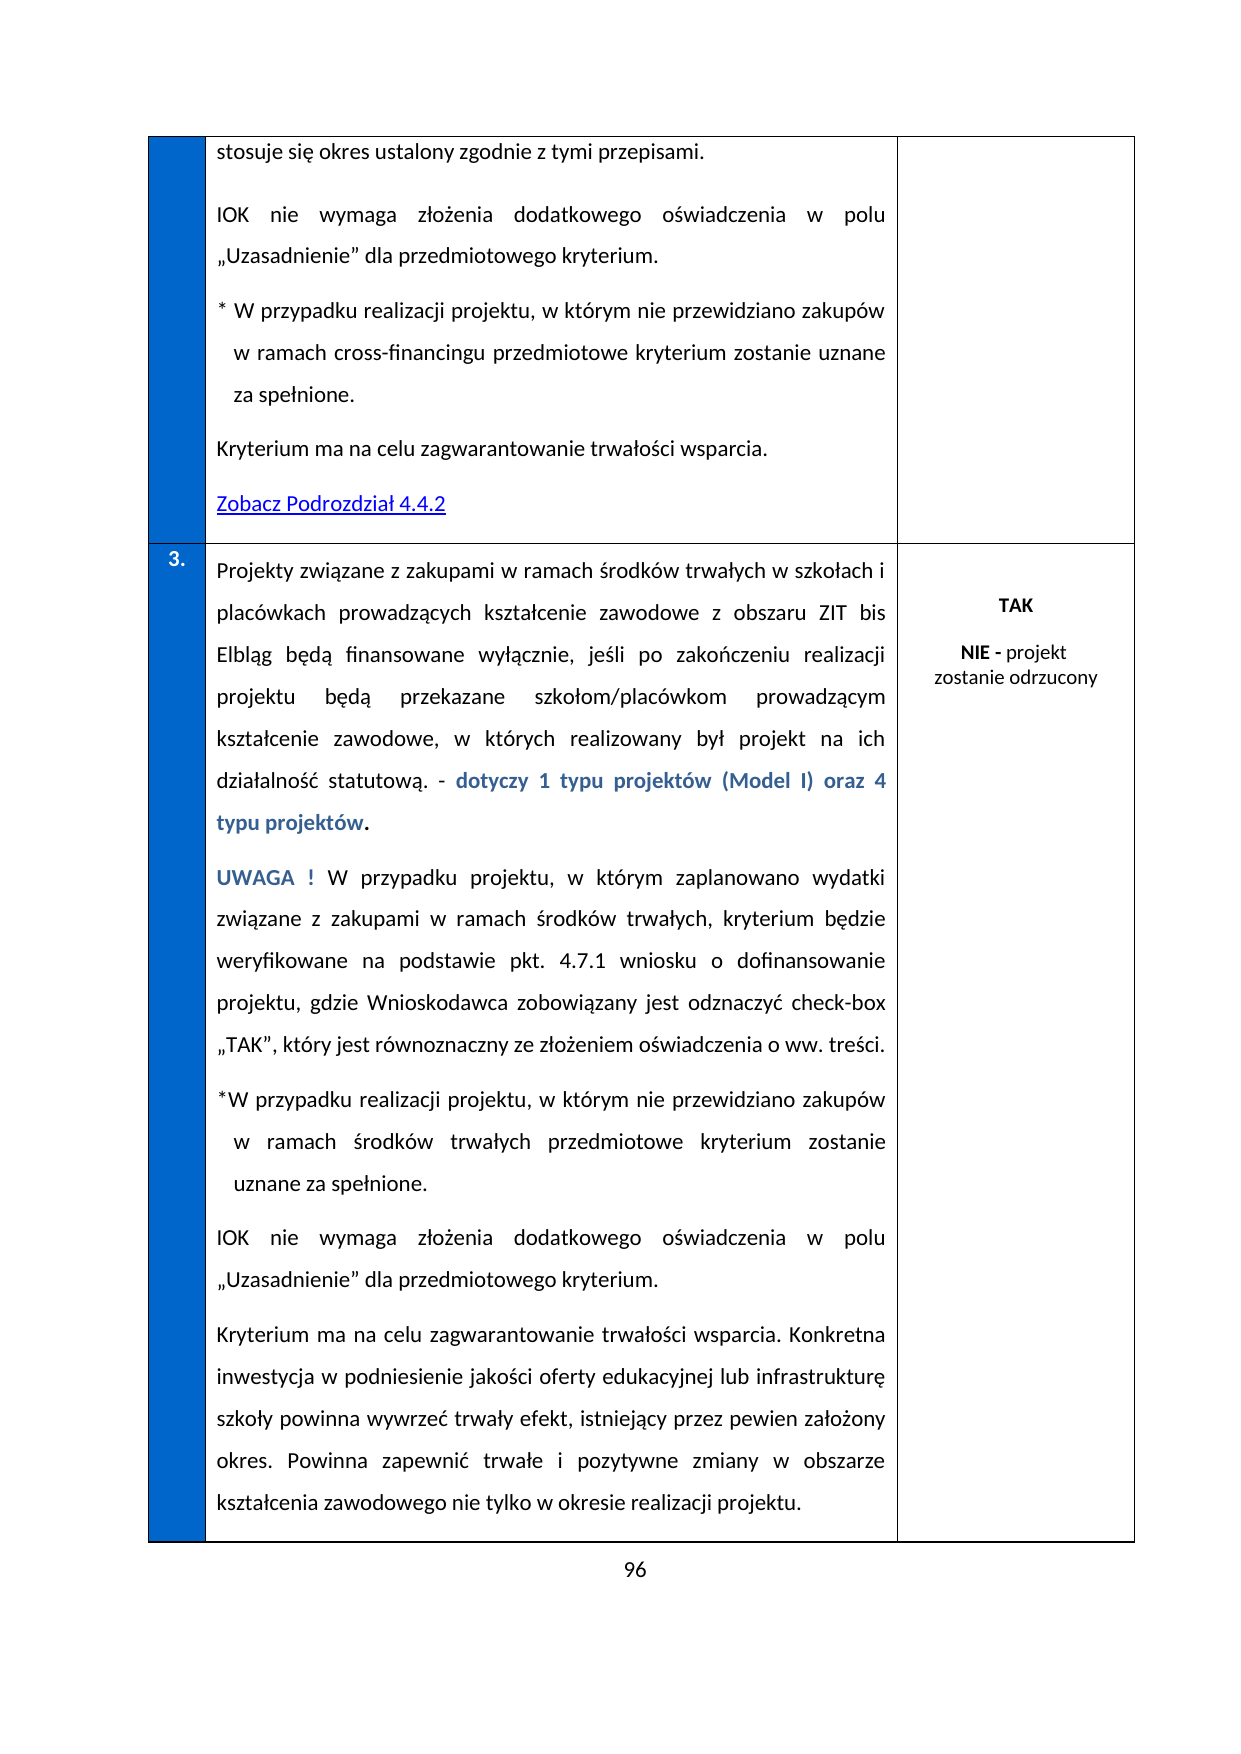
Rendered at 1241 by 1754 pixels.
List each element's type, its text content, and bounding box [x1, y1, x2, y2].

table_cell 2. [149, 137, 205, 543]
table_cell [898, 137, 1134, 543]
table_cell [206, 544, 897, 1541]
table_cell 3. [149, 544, 205, 1541]
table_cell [898, 544, 1134, 1541]
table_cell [206, 137, 897, 543]
